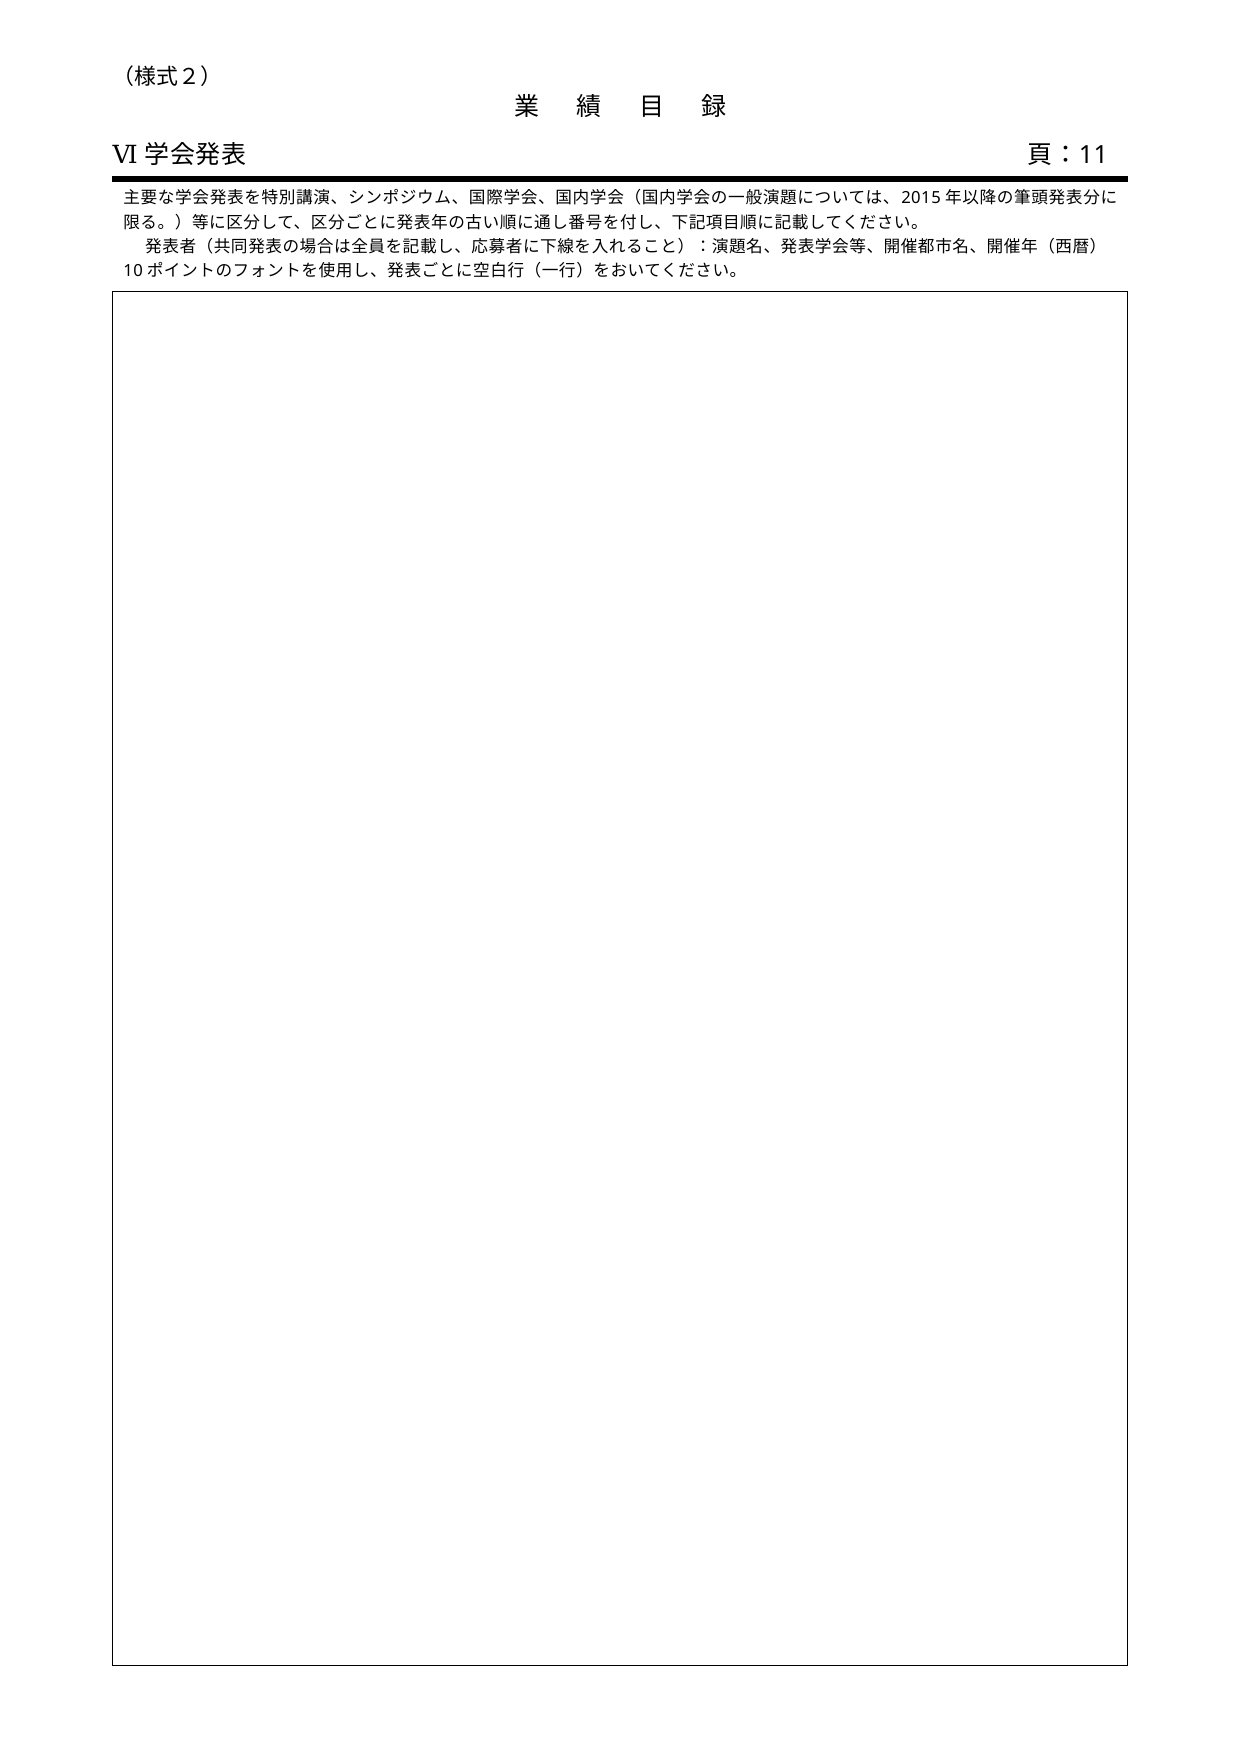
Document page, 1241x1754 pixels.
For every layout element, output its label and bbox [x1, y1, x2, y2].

table_header [113, 292, 1127, 1665]
